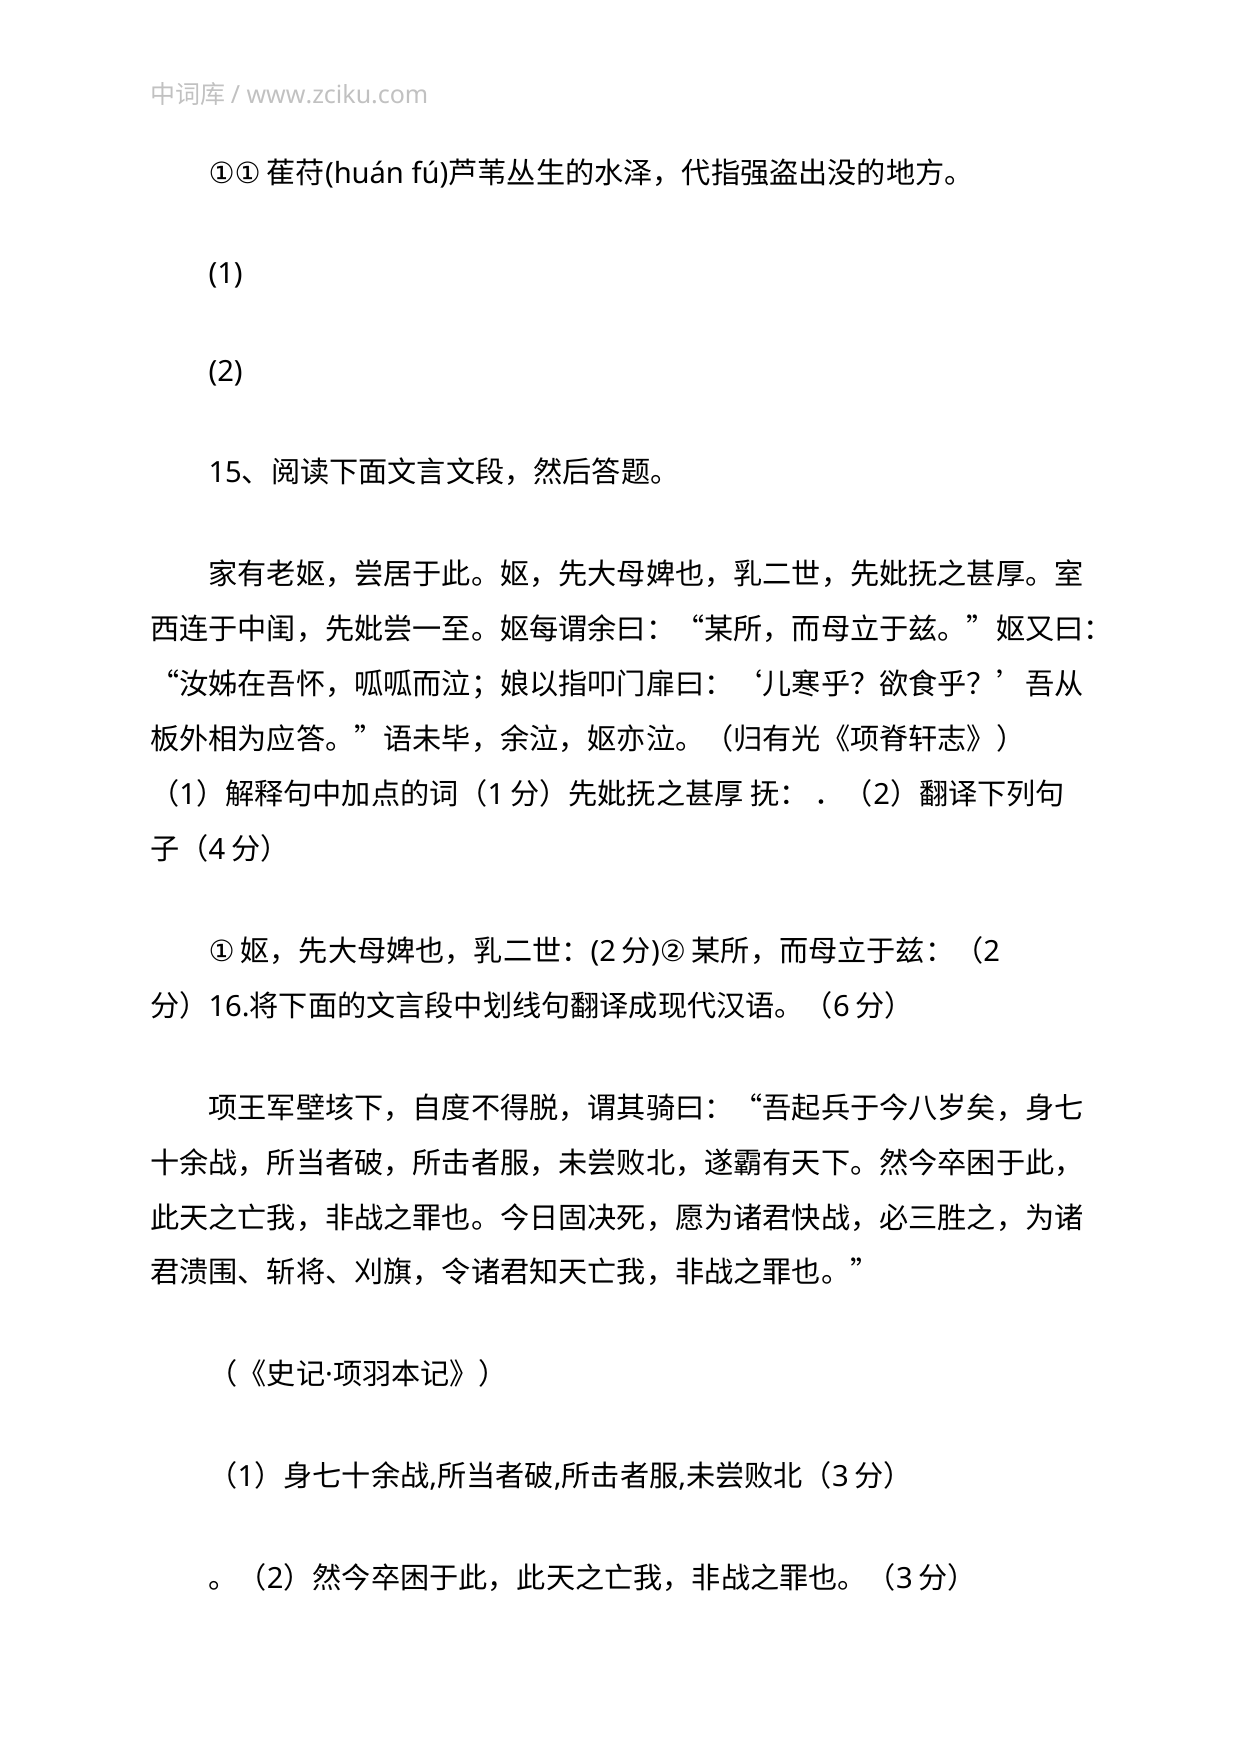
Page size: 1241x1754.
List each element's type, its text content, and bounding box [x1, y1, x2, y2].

text 家有老妪，尝居于此。妪，先大母婢也，乳二世，先妣抚之甚厚。室西连于中闺，先妣尝一至。妪每谓余曰：“某所，而母立于兹。”妪又曰：“汝姊在吾怀，呱呱而泣；娘以指叩门扉曰：‘儿寒乎？欲食乎？’吾从板外相为应答。”语未毕，余泣，妪亦泣。（归有光《项脊轩志》）（1）解释句中加点的词（1分）先妣抚之甚厚 抚： ．（2）翻译下列句子（4分） [150, 551, 1090, 868]
text (2) [150, 350, 1090, 390]
text （1）身七十余战,所当者破,所击者服,未尝败北（3分） [150, 1453, 1090, 1495]
text ①妪，先大母婢也，乳二世：(2分)②某所，而母立于兹：（2分）16.将下面的文言段中划线句翻译成现代汉语。（6分） [150, 927, 1090, 1025]
text ①①萑苻(huán fú)芦苇丛生的水泽，代指强盗出没的地方。 [150, 150, 1090, 192]
text （《史记·项羽本记》） [150, 1351, 1090, 1393]
text (1) [150, 252, 1090, 292]
text 项王军壁垓下，自度不得脱，谓其骑曰：“吾起兵于今八岁矣，身七十余战，所当者破，所击者服，未尝败北，遂霸有天下。然今卒困于此，此天之亡我，非战之罪也。今日固决死，愿为诸君快战，必三胜之，为诸君溃围、斩将、刈旗，令诸君知天亡我，非战之罪也。” [150, 1084, 1090, 1291]
text 15、阅读下面文言文段，然后答题。 [150, 449, 1090, 491]
text 。（2）然今卒困于此，此天之亡我，非战之罪也。（3分） [150, 1555, 1090, 1597]
